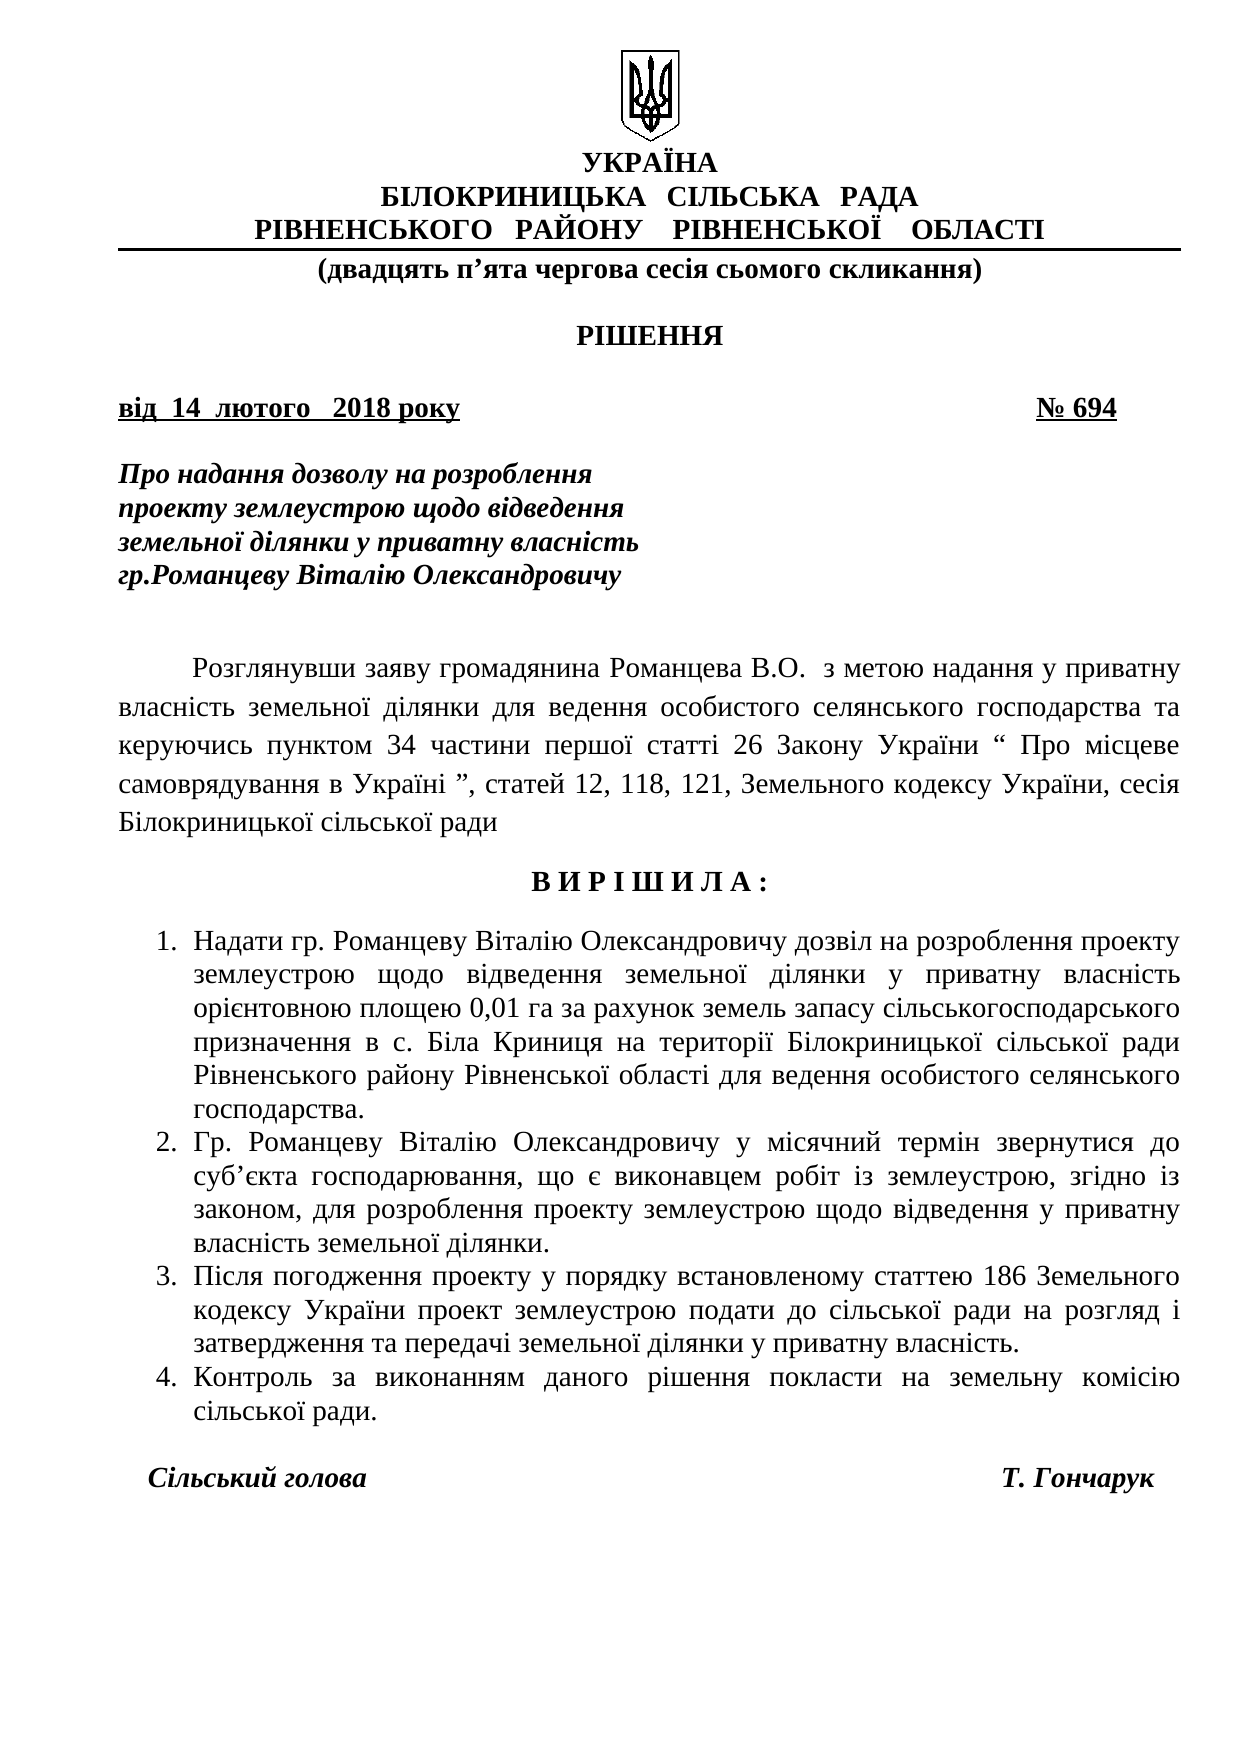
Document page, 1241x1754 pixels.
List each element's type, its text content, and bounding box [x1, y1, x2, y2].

list Гр. Романцеву Віталію Олександровичу у місячний термін звернутися до суб’єкта господарювання, що є виконавцем робіт із землеустрою, згідно із законом, для розроблення проекту землеустрою щодо відведення у приватну власність земельної ділянки. [156, 1124, 1181, 1258]
text УКРАЇНА [118, 145, 1181, 179]
text Розглянувши заяву громадянина Романцева В.О. з метою надання у приватну власність земельної ділянки для ведення особистого селянського господарства та керуючись пунктом 34 частини першої статті 26 Закону України “ Про місцеве самоврядування в Україні ”, статей 12, 118, 121, Земельного кодексу України, сесія Білокриницької сільської ради [118, 650, 1181, 838]
list Контроль за виконанням даного рішення покласти на земельну комісію сільської ради. [156, 1359, 1181, 1426]
text Сільський голова Т. Гончарук [148, 1460, 1181, 1493]
text РІШЕННЯ [118, 318, 1181, 352]
text Про надання дозволу на розроблення [118, 457, 1181, 490]
text проекту землеустрою щодо відведення [118, 490, 1181, 524]
text Білокриницька сільська рада [118, 179, 1181, 212]
text від 14 лютого 2018 року № 694 [118, 390, 1181, 424]
list Надати гр. Романцеву Віталію Олександровичу дозвіл на розроблення проекту землеустрою щодо відведення земельної ділянки у приватну власність орієнтовною площею 0,01 га за рахунок земель запасу сільськогосподарського призначення в с. Біла Криниця на території Білокриницької сільської ради Рівненського району Рівненської області для ведення особистого селянського господарства. [156, 923, 1181, 1124]
text (двадцять п’ята чергова сесія сьомого скликання) [118, 251, 1181, 284]
list Після погодження проекту у порядку встановленому статтею 186 Земельного кодексу України проект землеустрою подати до сільської ради на розгляд і затвердження та передачі земельної ділянки у приватну власність. [156, 1258, 1181, 1359]
text Рівненського району Рівненської області [118, 212, 1181, 248]
text гр.Романцеву Віталію Олександровичу [118, 557, 1181, 591]
text земельної ділянки у приватну власність [118, 524, 1181, 557]
text В И Р І Ш И Л А : [118, 864, 1181, 897]
